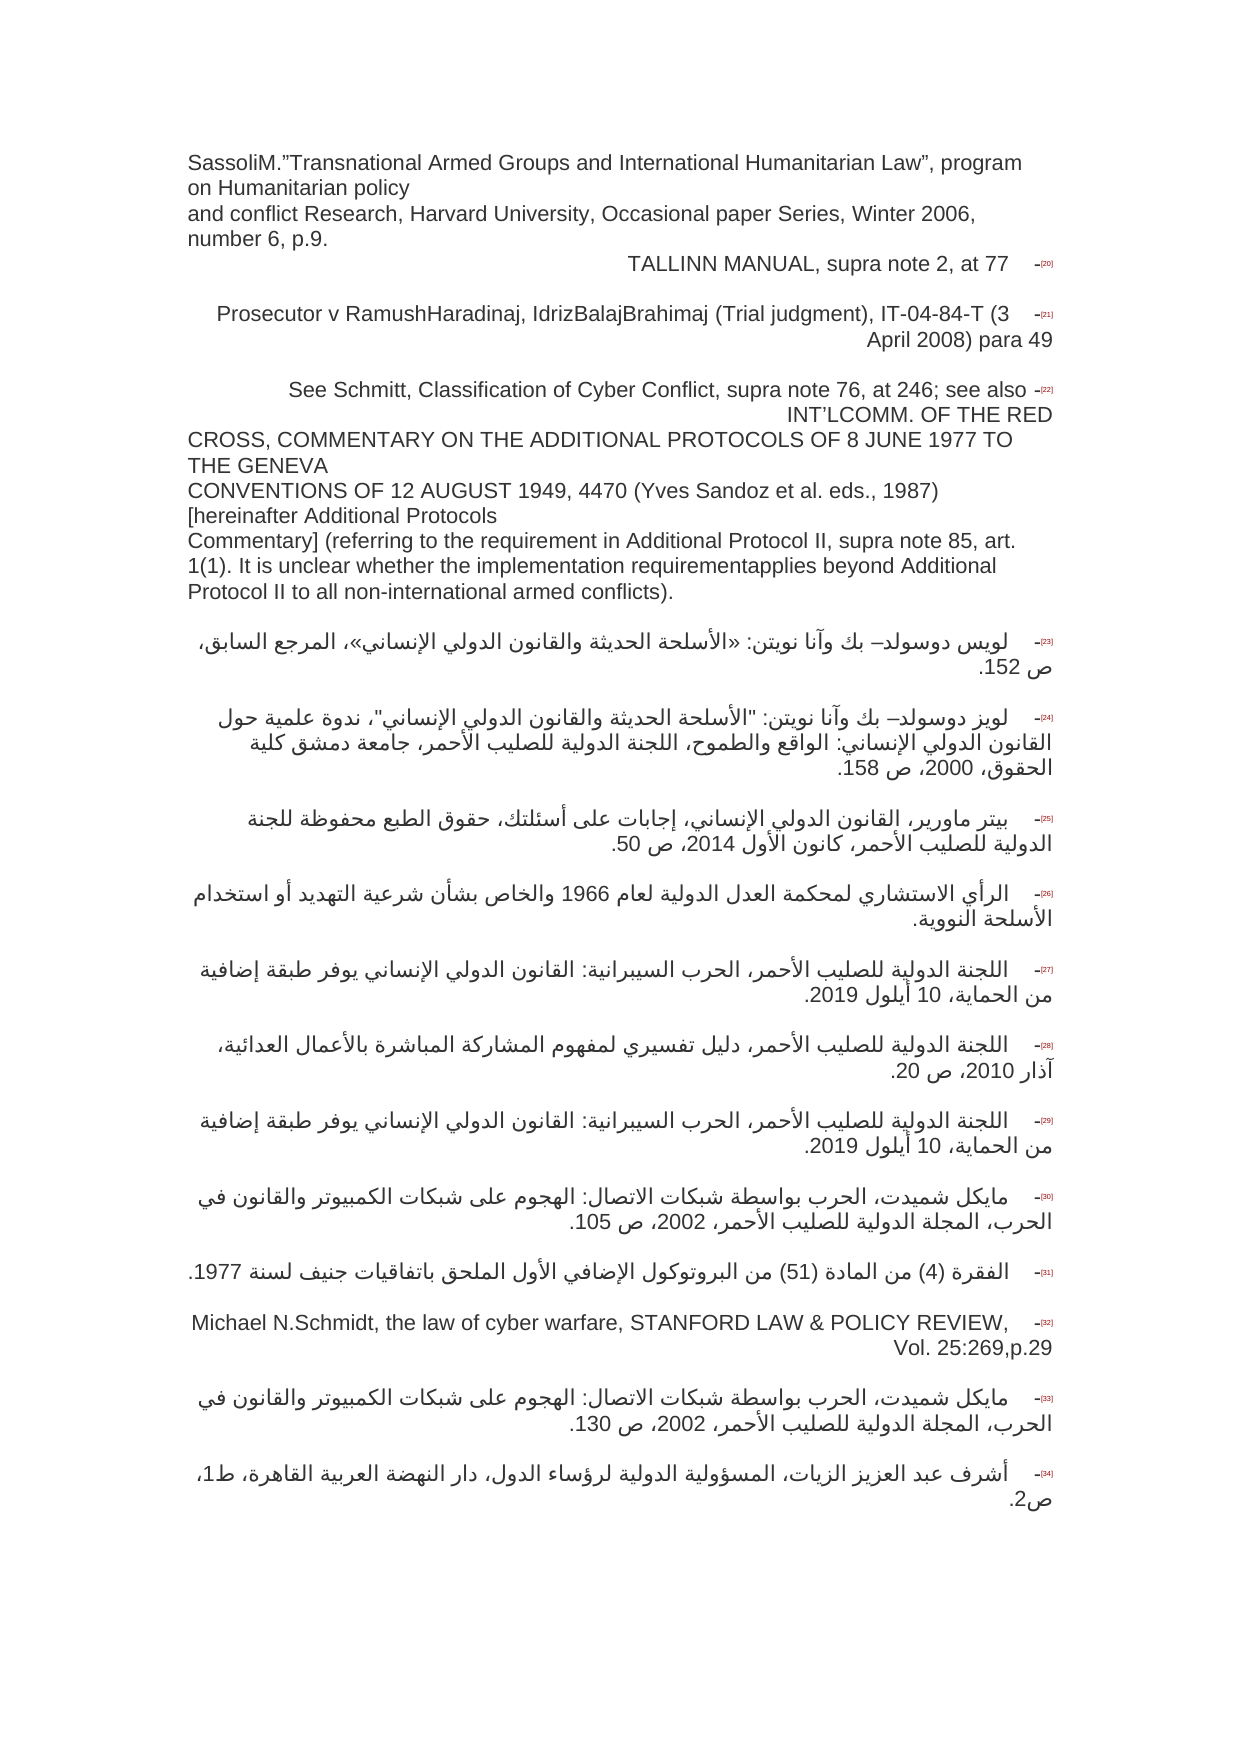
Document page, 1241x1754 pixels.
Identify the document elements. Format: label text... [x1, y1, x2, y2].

text [29]- اللجنة الدولية للصليب الأحمر، الحرب السيبرانية: القانون الدولي الإنساني يوفر طبقة إضافية من الحماية، 10 أيلول 2019. [187, 1108, 1053, 1158]
text [25]- بيتر ماورير، القانون الدولي الإنساني، إجابات على أسئلتك، حقوق الطبع محفوظة للجنة الدولية للصليب الأحمر، كانون الأول 2014، ص 50. [187, 805, 1053, 856]
text Commentary] (referring to the requirement in Additional Protocol II, supra note 85, art. 1(1). It is unclear whether the implementation requirementapplies beyond Additional Protocol II to all non-international armed conflicts). [187, 528, 1053, 604]
text [21]- Prosecutor v RamushHaradinaj, IdrizBalajBrahimaj (Trial judgment), IT-04-84-T (3 April 2008) para 49 [187, 301, 1053, 352]
text [34]- أشرف عبد العزيز الزيات، المسؤولية الدولية لرؤساء الدول، دار النهضة العربية القاهرة، ط1، ص2. [187, 1461, 1053, 1511]
text [26]- الرأي الاستشاري لمحكمة العدل الدولية لعام 1966 والخاص بشأن شرعية التهديد أو استخدام الأسلحة النووية. [187, 881, 1053, 931]
text [28]- اللجنة الدولية للصليب الأحمر، دليل تفسيري لمفهوم المشاركة المباشرة بالأعمال العدائية، آذار 2010، ص 20. [187, 1032, 1053, 1083]
text [31]- الفقرة (4) من المادة (51) من البروتوكول الإضافي الأول الملحق باتفاقيات جنيف لسنة 1977. [187, 1259, 1053, 1284]
text [33]- مايكل شميدت، الحرب بواسطة شبكات الاتصال: الهجوم على شبكات الكمبيوتر والقانون في الحرب، المجلة الدولية للصليب الأحمر، 2002، ص 130. [187, 1385, 1053, 1436]
text [30]- مايكل شميدت، الحرب بواسطة شبكات الاتصال: الهجوم على شبكات الكمبيوتر والقانون في الحرب، المجلة الدولية للصليب الأحمر، 2002، ص 105. [187, 1183, 1053, 1234]
text [32]- Michael N.Schmidt, the law of cyber warfare, STANFORD LAW & POLICY REVIEW, Vol. 25:269,p.29 [187, 1309, 1053, 1360]
text and conflict Research, Harvard University, Occasional paper Series, Winter 2006, number 6, p.9. [187, 200, 1053, 251]
text SassoliM.”Transnational Armed Groups and International Humanitarian Law”, program on Humanitarian policy [187, 150, 1053, 200]
text [20]- TALLINN MANUAL, supra note 2, at 77 [187, 251, 1053, 276]
text [24]- لويز دوسولد– بك وآنا نويتن: "الأسلحة الحديثة والقانون الدولي الإنساني"، ندوة علمية حول القانون الدولي الإنساني: الواقع والطموح، اللجنة الدولية للصليب الأحمر، جامعة دمشق كلية الحقوق، 2000، ص 158. [187, 704, 1053, 780]
text [27]- اللجنة الدولية للصليب الأحمر، الحرب السيبرانية: القانون الدولي الإنساني يوفر طبقة إضافية من الحماية، 10 أيلول 2019. [187, 957, 1053, 1007]
text [22]- See Schmitt, Classification of Cyber Conflict, supra note 76, at 246; see also INT’LCOMM. OF THE RED [187, 377, 1053, 427]
text CROSS, COMMENTARY ON THE ADDITIONAL PROTOCOLS OF 8 JUNE 1977 TO THE GENEVA [187, 427, 1053, 478]
text [23]- لويس دوسولد– بك وآنا نويتن: «الأسلحة الحديثة والقانون الدولي الإنساني»، المرجع السابق، ص 152. [187, 629, 1053, 679]
text CONVENTIONS OF 12 AUGUST 1949, 4470 (Yves Sandoz et al. eds., 1987) [hereinafter Additional Protocols [187, 478, 1053, 528]
